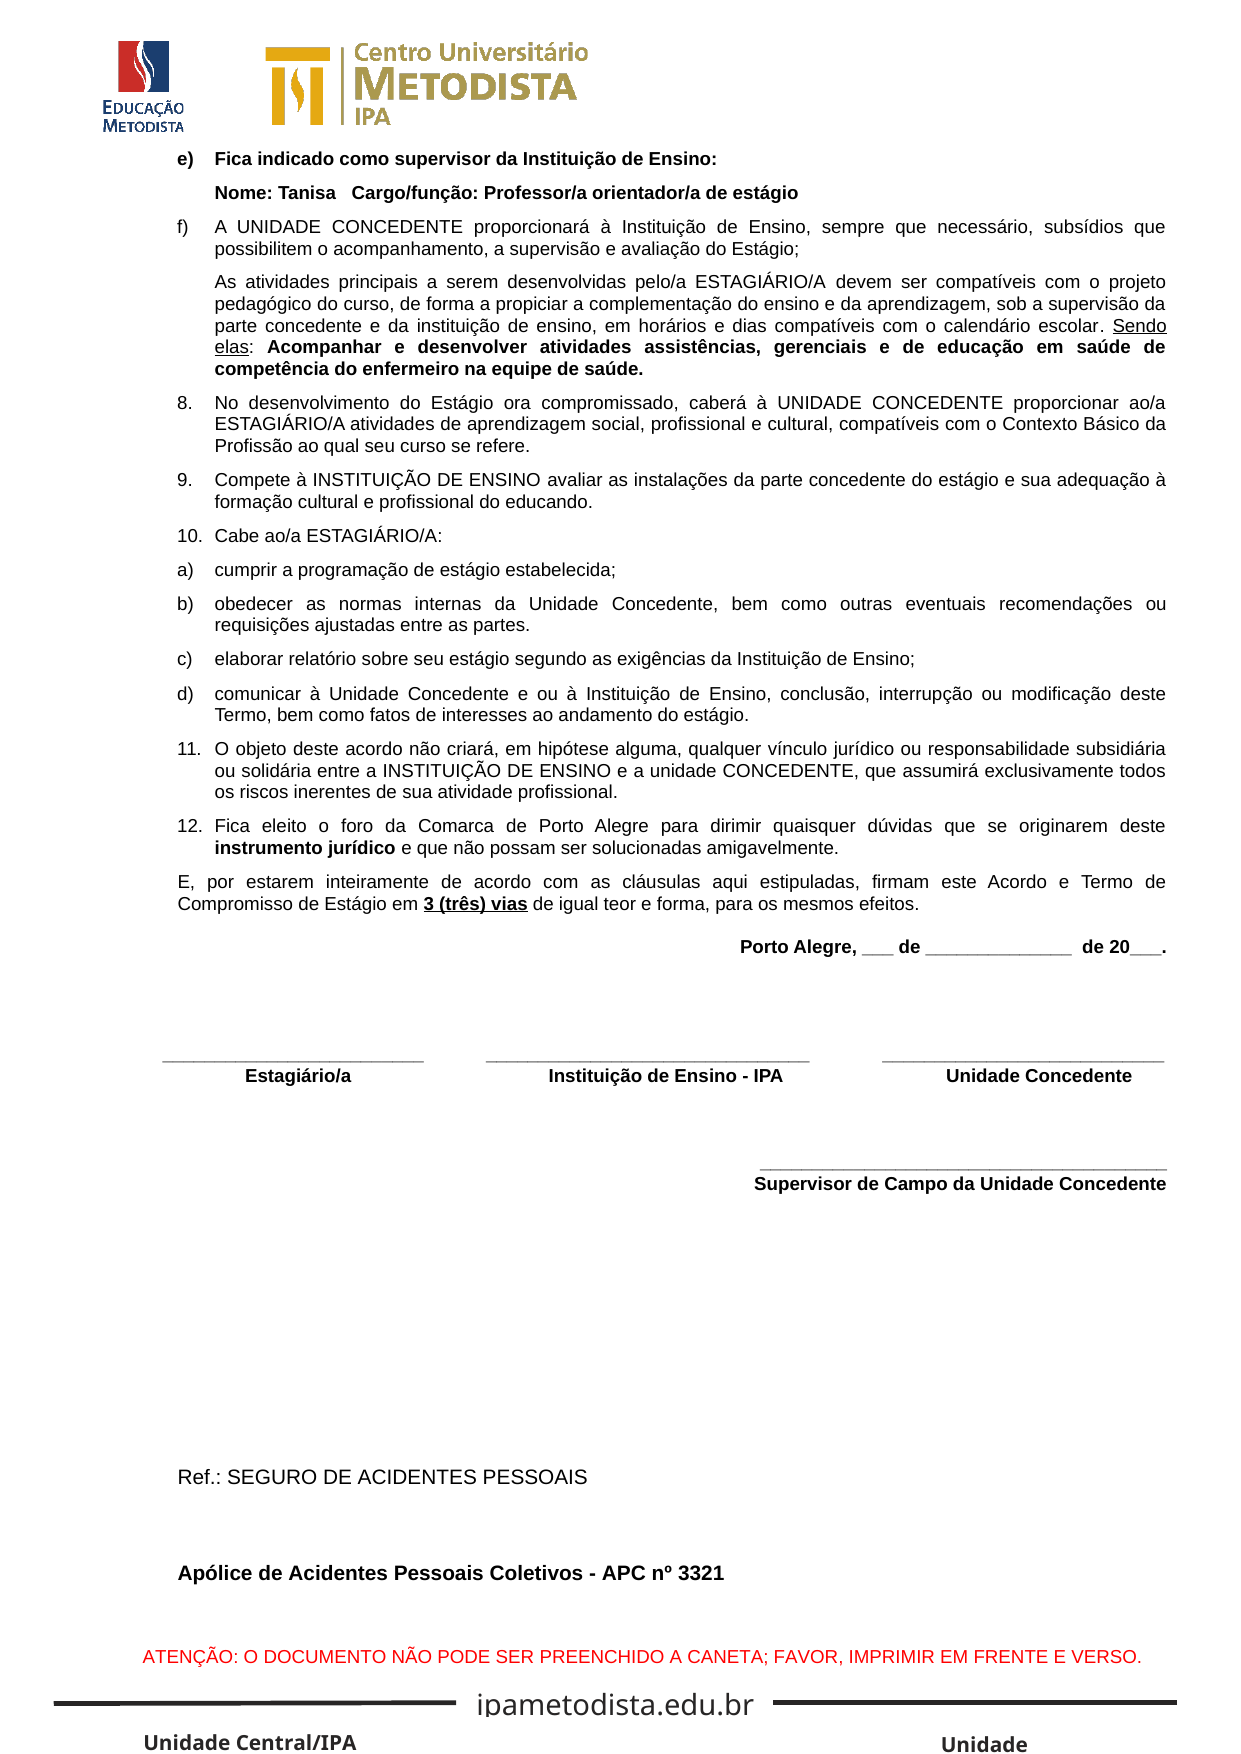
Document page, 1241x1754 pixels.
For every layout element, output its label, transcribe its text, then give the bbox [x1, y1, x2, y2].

title _______________________________________ [177, 1151, 1167, 1173]
picture [103, 41, 184, 132]
text Ref.: SEGURO DE ACIDENTES PESSOAIS [177, 1465, 1167, 1489]
title Cabe ao/a Estagiário/a: [177, 524, 1167, 546]
title Estagiário/a Instituição de Ensino - IPA Unidade Concedente [177, 1065, 1167, 1086]
title _________________________ _______________________________ ___________________________ [162, 1043, 1167, 1065]
title comunicar à Unidade Concedente e ou à Instituição de Ensino, conclusão, interrupção ou modificação deste Termo, bem como fatos de interesses ao andamento do estágio. [177, 682, 1167, 725]
picture [265, 42, 588, 125]
title No desenvolvimento do Estágio ora compromissado, caberá à UNIDADE CONCEDENTE proporcionar ao/a ESTAGIÁRIO/A atividades de aprendizagem social, profissional e cultural, compatíveis com o Contexto Básico da Profissão ao qual seu curso se refere. [177, 392, 1167, 456]
title Fica indicado como supervisor da Instituição de Ensino: [177, 148, 1167, 169]
title O objeto deste acordo não criará, em hipótese alguma, qualquer vínculo jurídico ou responsabilidade subsidiária ou solidária entre a INSTITUIÇÃO DE ENSINO e a unidade CONCEDENTE, que assumirá exclusivamente todos os riscos inerentes de sua atividade profissional. [177, 738, 1167, 803]
title As atividades principais a serem desenvolvidas pelo/a ESTAGIÁRIO/A devem ser compatíveis com o projeto pedagógico do curso, de forma a propiciar a complementação do ensino e da aprendizagem, sob a supervisão da parte concedente e da instituição de ensino, em horários e dias compatíveis com o calendário escolar. Sendo elas: Acompanhar e desenvolver atividades assistências, gerenciais e de educação em saúde de competência do enfermeiro na equipe de saúde. [214, 271, 1167, 379]
title Nome: Tanisa Cargo/função: Professor/a orientador/a de estágio [214, 182, 1167, 203]
title E, por estarem inteiramente de acordo com as cláusulas aqui estipuladas, firmam este Acordo e Termo de Compromisso de Estágio em 3 (três) vias de igual teor e forma, para os mesmos efeitos. [177, 871, 1167, 914]
title Porto Alegre, ___ de ______________ de 20___. [177, 935, 1167, 957]
title Compete à INSTITUIÇÃO DE ENSINO avaliar as instalações da parte concedente do estágio e sua adequação à formação cultural e profissional do educando. [177, 469, 1167, 512]
title obedecer as normas internas da Unidade Concedente, bem como outras eventuais recomendações ou requisições ajustadas entre as partes. [177, 593, 1167, 636]
title Supervisor de Campo da Unidade Concedente [177, 1173, 1167, 1194]
title Fica eleito o foro da Comarca de Porto Alegre para dirimir quaisquer dúvidas que se originarem deste instrumento jurídico e que não possam ser solucionadas amigavelmente. [177, 815, 1167, 858]
text Apólice de Acidentes Pessoais Coletivos - APC nº 3321 [177, 1561, 1167, 1585]
title elaborar relatório sobre seu estágio segundo as exigências da Instituição de Ensino; [177, 648, 1167, 670]
title A UNIDADE CONCEDENTE proporcionará à Instituição de Ensino, sempre que necessário, subsídios que possibilitem o acompanhamento, a supervisão e avaliação do Estágio; [177, 216, 1167, 259]
title cumprir a programação de estágio estabelecida; [177, 558, 1167, 580]
